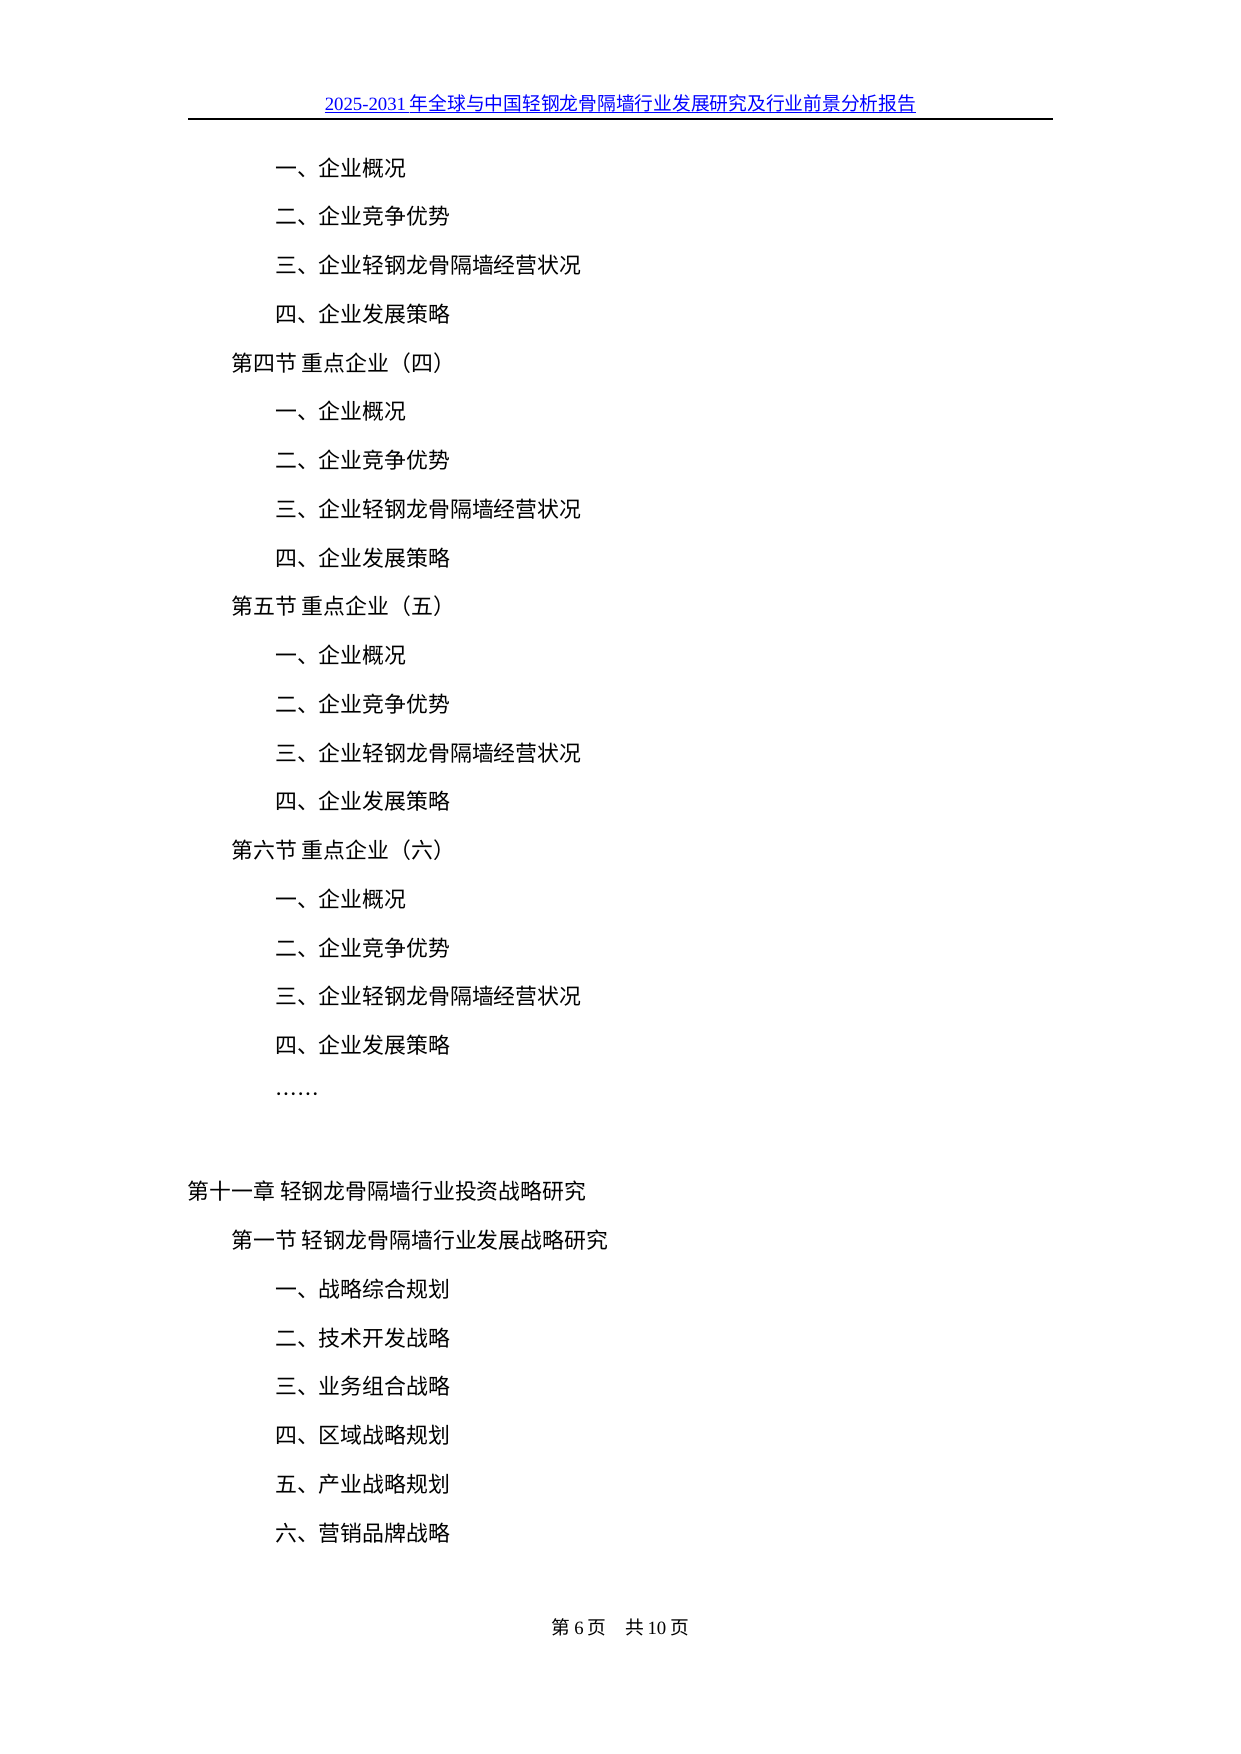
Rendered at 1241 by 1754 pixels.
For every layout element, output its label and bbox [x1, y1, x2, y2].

text [187, 150, 1053, 1548]
